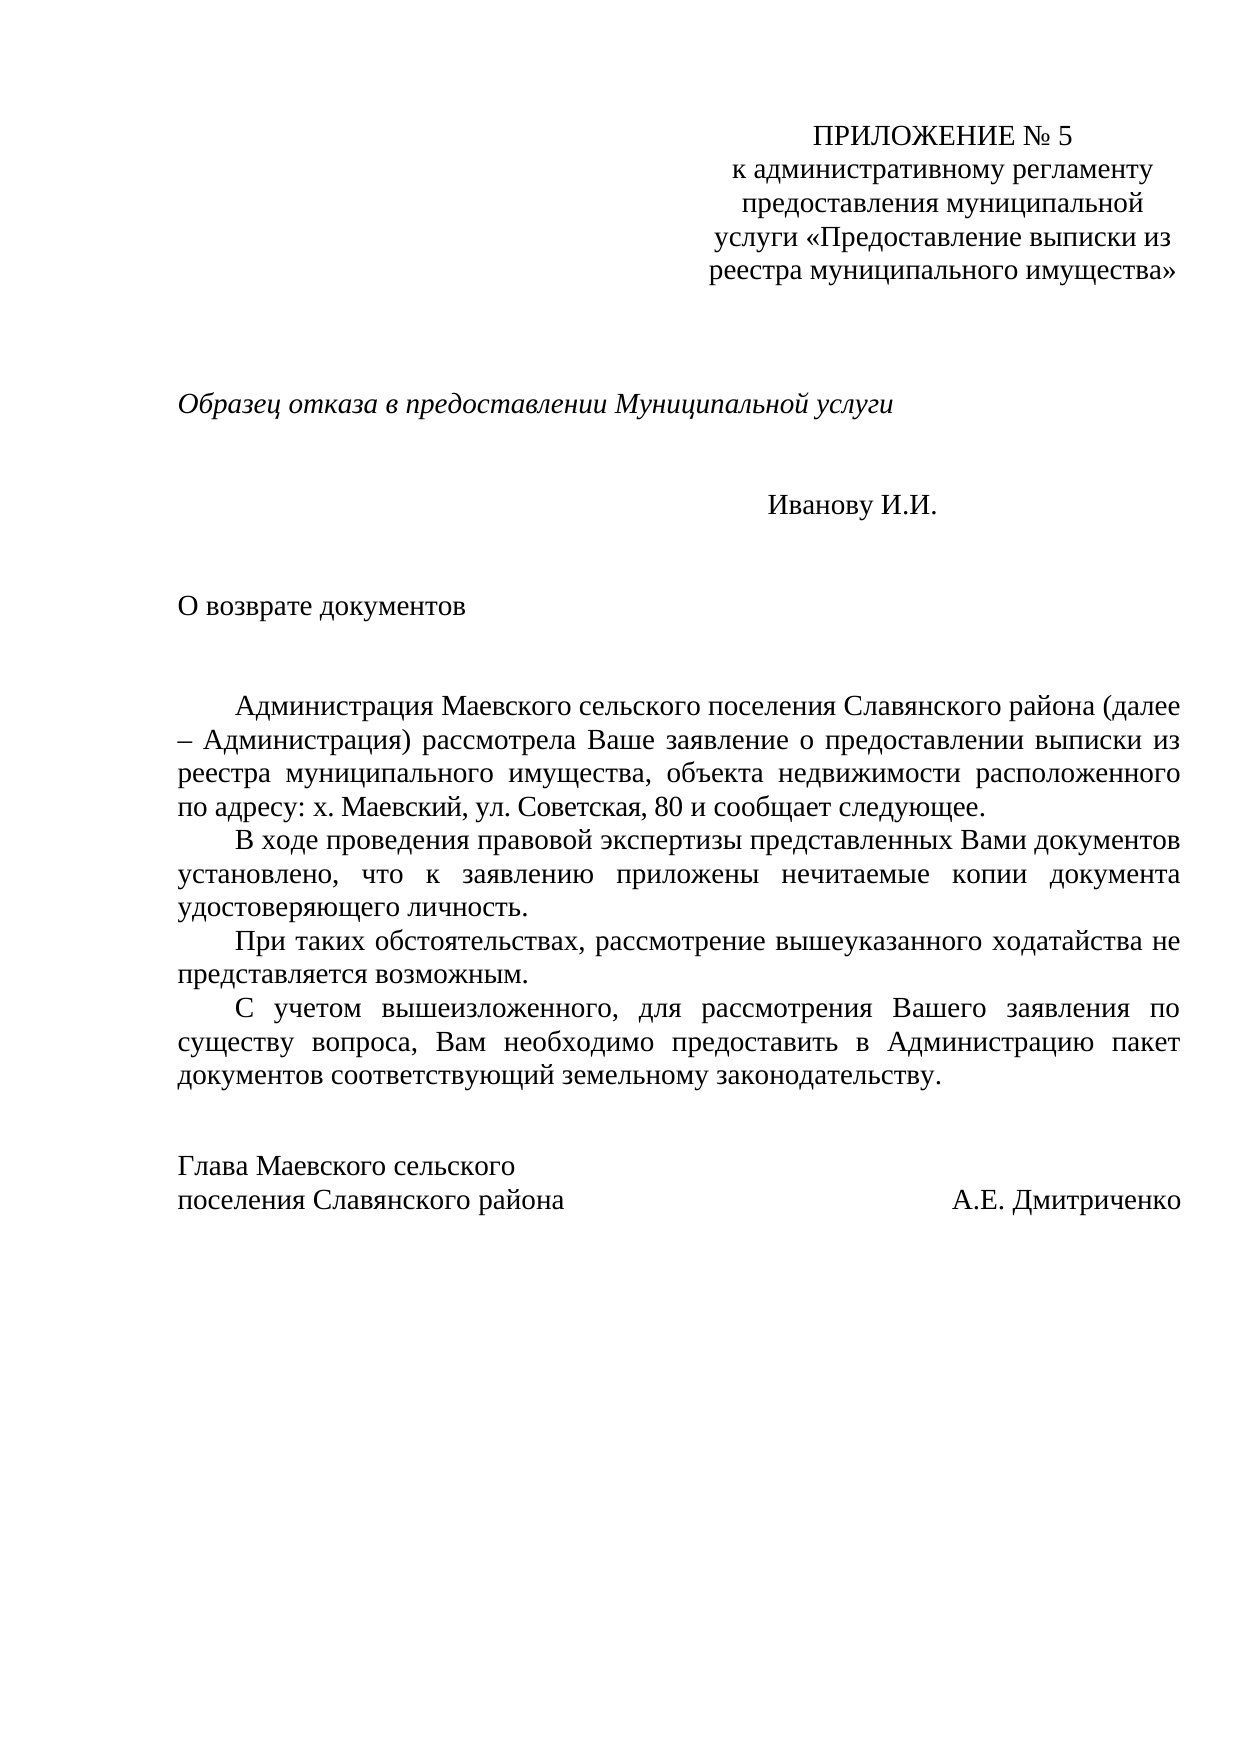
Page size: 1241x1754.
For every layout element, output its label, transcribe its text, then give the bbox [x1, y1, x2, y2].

text С учетом вышеизложенного, для рассмотрения Вашего заявления по существу вопроса, Вам необходимо предоставить в Администрацию пакет документов соответствующий земельному законодательству. [177, 990, 1181, 1091]
text Образец отказа в предоставлении Муниципальной услуги [177, 386, 1181, 420]
text Администрация Маевского сельского поселения Славянского района (далее – Администрация) рассмотрела Ваше заявление о предоставлении выписки из реестра муниципального имущества, объекта недвижимости расположенного по адресу: х. Маевский, ул. Советская, 80 и сообщает следующее. [177, 688, 1181, 822]
text предоставления муниципальной услуги «Предоставление выписки из реестра муниципального имущества» [704, 185, 1181, 286]
text О возврате документов [177, 588, 1181, 621]
text поселения Славянского района А.Е. Дмитриченко [177, 1182, 1181, 1244]
text Иванову И.И. [693, 487, 1181, 521]
text Глава Маевского сельского [177, 1148, 1181, 1182]
text При таких обстоятельствах, рассмотрение вышеуказанного ходатайства не представляется возможным. [177, 923, 1181, 990]
text к административному регламенту [704, 152, 1181, 185]
text ПРИЛОЖЕНИЕ № 5 [704, 118, 1181, 152]
text В ходе проведения правовой экспертизы представленных Вами документов установлено, что к заявлению приложены нечитаемые копии документа удостоверяющего личность. [177, 822, 1181, 923]
